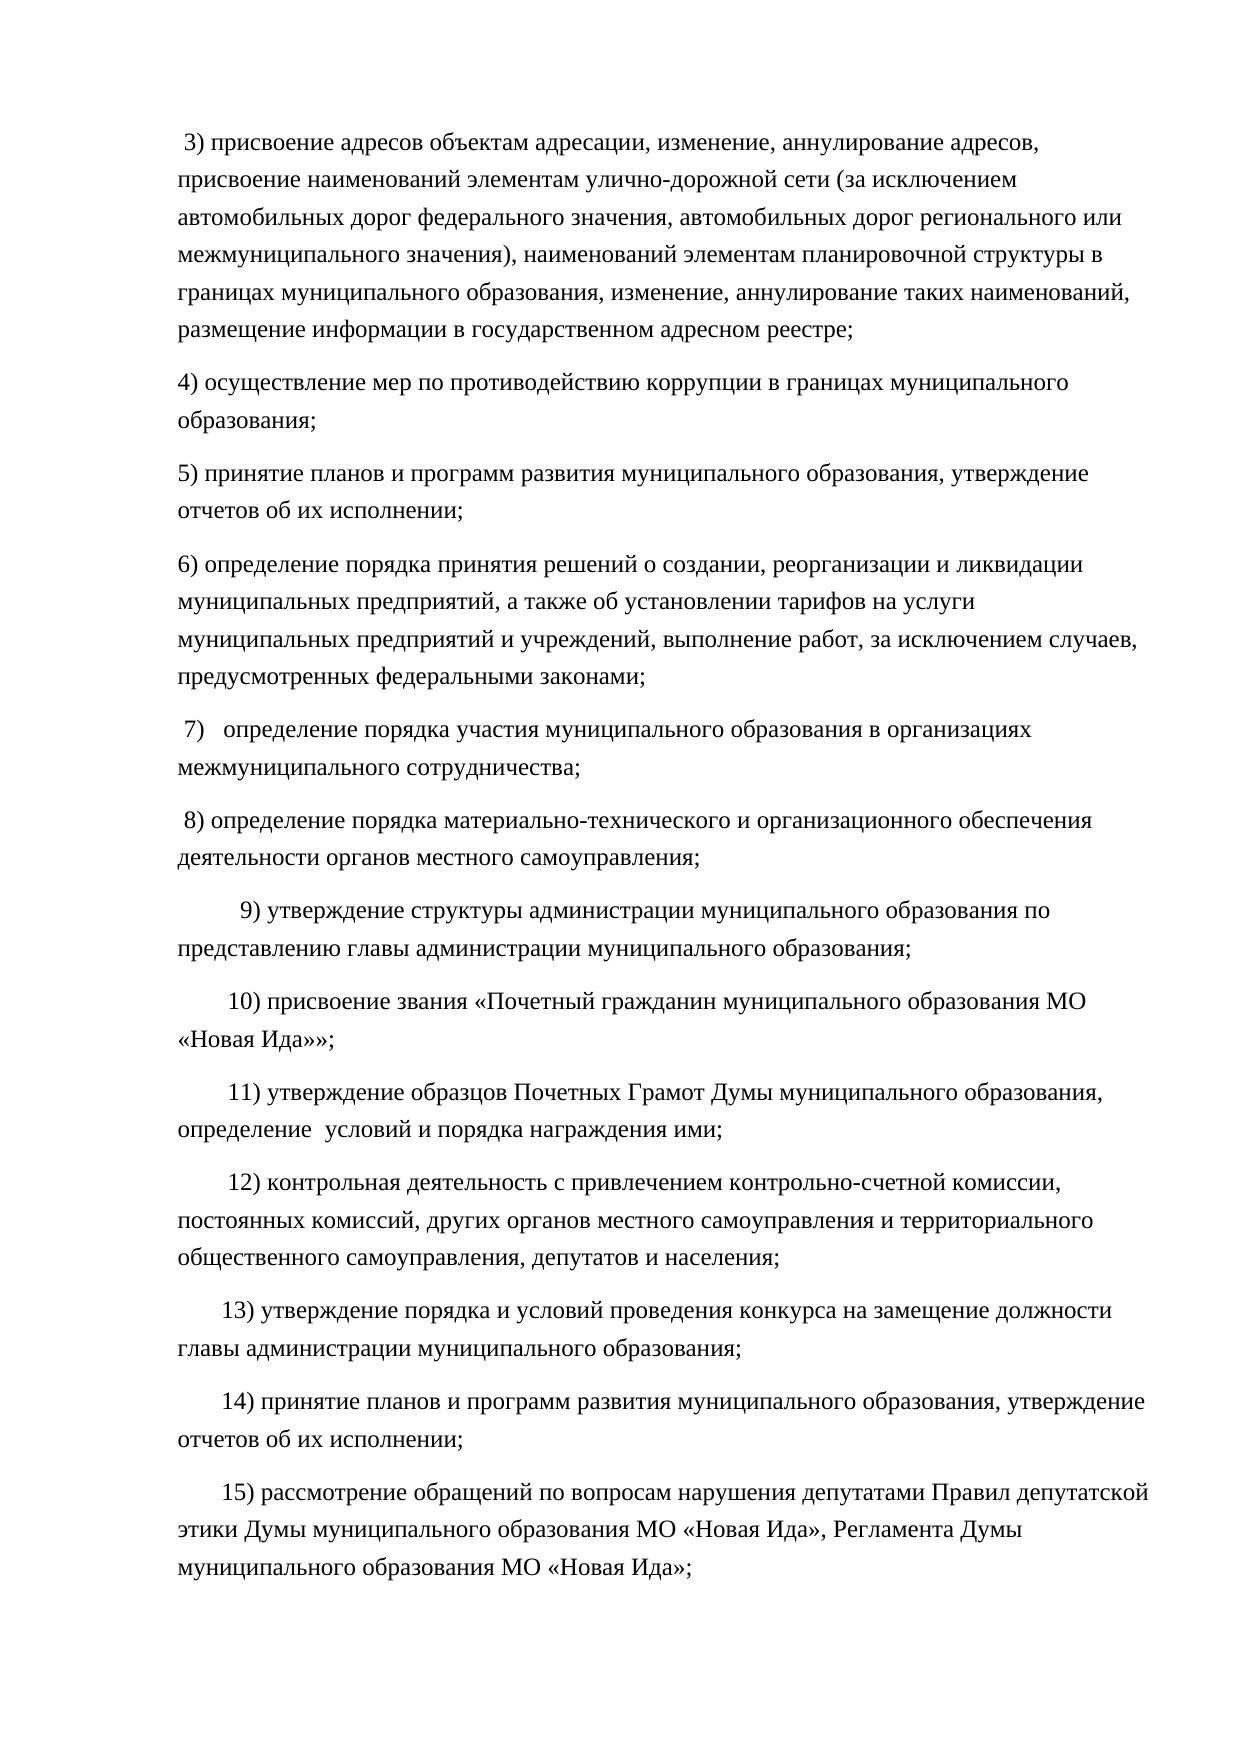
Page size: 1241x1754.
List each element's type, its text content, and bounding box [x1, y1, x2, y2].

text 8) определение порядка материально-технического и организационного обеспечения деятельности органов местного самоуправления; [177, 796, 1152, 871]
text 4) осуществление мер по противодействию коррупции в границах муниципального образования; [177, 359, 1152, 434]
text 3) присвоение адресов объектам адресации, изменение, аннулирование адресов, присвоение наименований элементам улично-дорожной сети (за исключением автомобильных дорог федерального значения, автомобильных дорог регионального или межмуниципального значения), наименований элементам планировочной структуры в границах муниципального образования, изменение, аннулирование таких наименований, размещение информации в государственном адресном реестре; [177, 118, 1152, 343]
text 5) принятие планов и программ развития муниципального образования, утверждение отчетов об их исполнении; [177, 449, 1152, 524]
text 14) принятие планов и программ развития муниципального образования, утверждение отчетов об их исполнении; [177, 1377, 1152, 1452]
text 11) утверждение образцов Почетных Грамот Думы муниципального образования, определение условий и порядка награждения ими; [177, 1068, 1152, 1143]
text 7) определение порядка участия муниципального образования в организациях межмуниципального сотрудничества; [177, 706, 1152, 781]
text 6) определение порядка принятия решений о создании, реорганизации и ликвидации муниципальных предприятий, а также об установлении тарифов на услуги муниципальных предприятий и учреждений, выполнение работ, за исключением случаев, предусмотренных федеральными законами; [177, 540, 1152, 690]
text 10) присвоение звания «Почетный гражданин муниципального образования МО «Новая Ида»»; [177, 977, 1152, 1052]
text 13) утверждение порядка и условий проведения конкурса на замещение должности главы администрации муниципального образования; [177, 1287, 1152, 1362]
text 15) рассмотрение обращений по вопросам нарушения депутатами Правил депутатской этики Думы муниципального образования МО «Новая Ида», Регламента Думы муниципального образования МО «Новая Ида»; [177, 1468, 1152, 1581]
text 9) утверждение структуры администрации муниципального образования по представлению главы администрации муниципального образования; [177, 887, 1152, 962]
text 12) контрольная деятельность с привлечением контрольно-счетной комиссии, постоянных комиссий, других органов местного самоуправления и территориального общественного самоуправления, депутатов и населения; [177, 1159, 1152, 1271]
